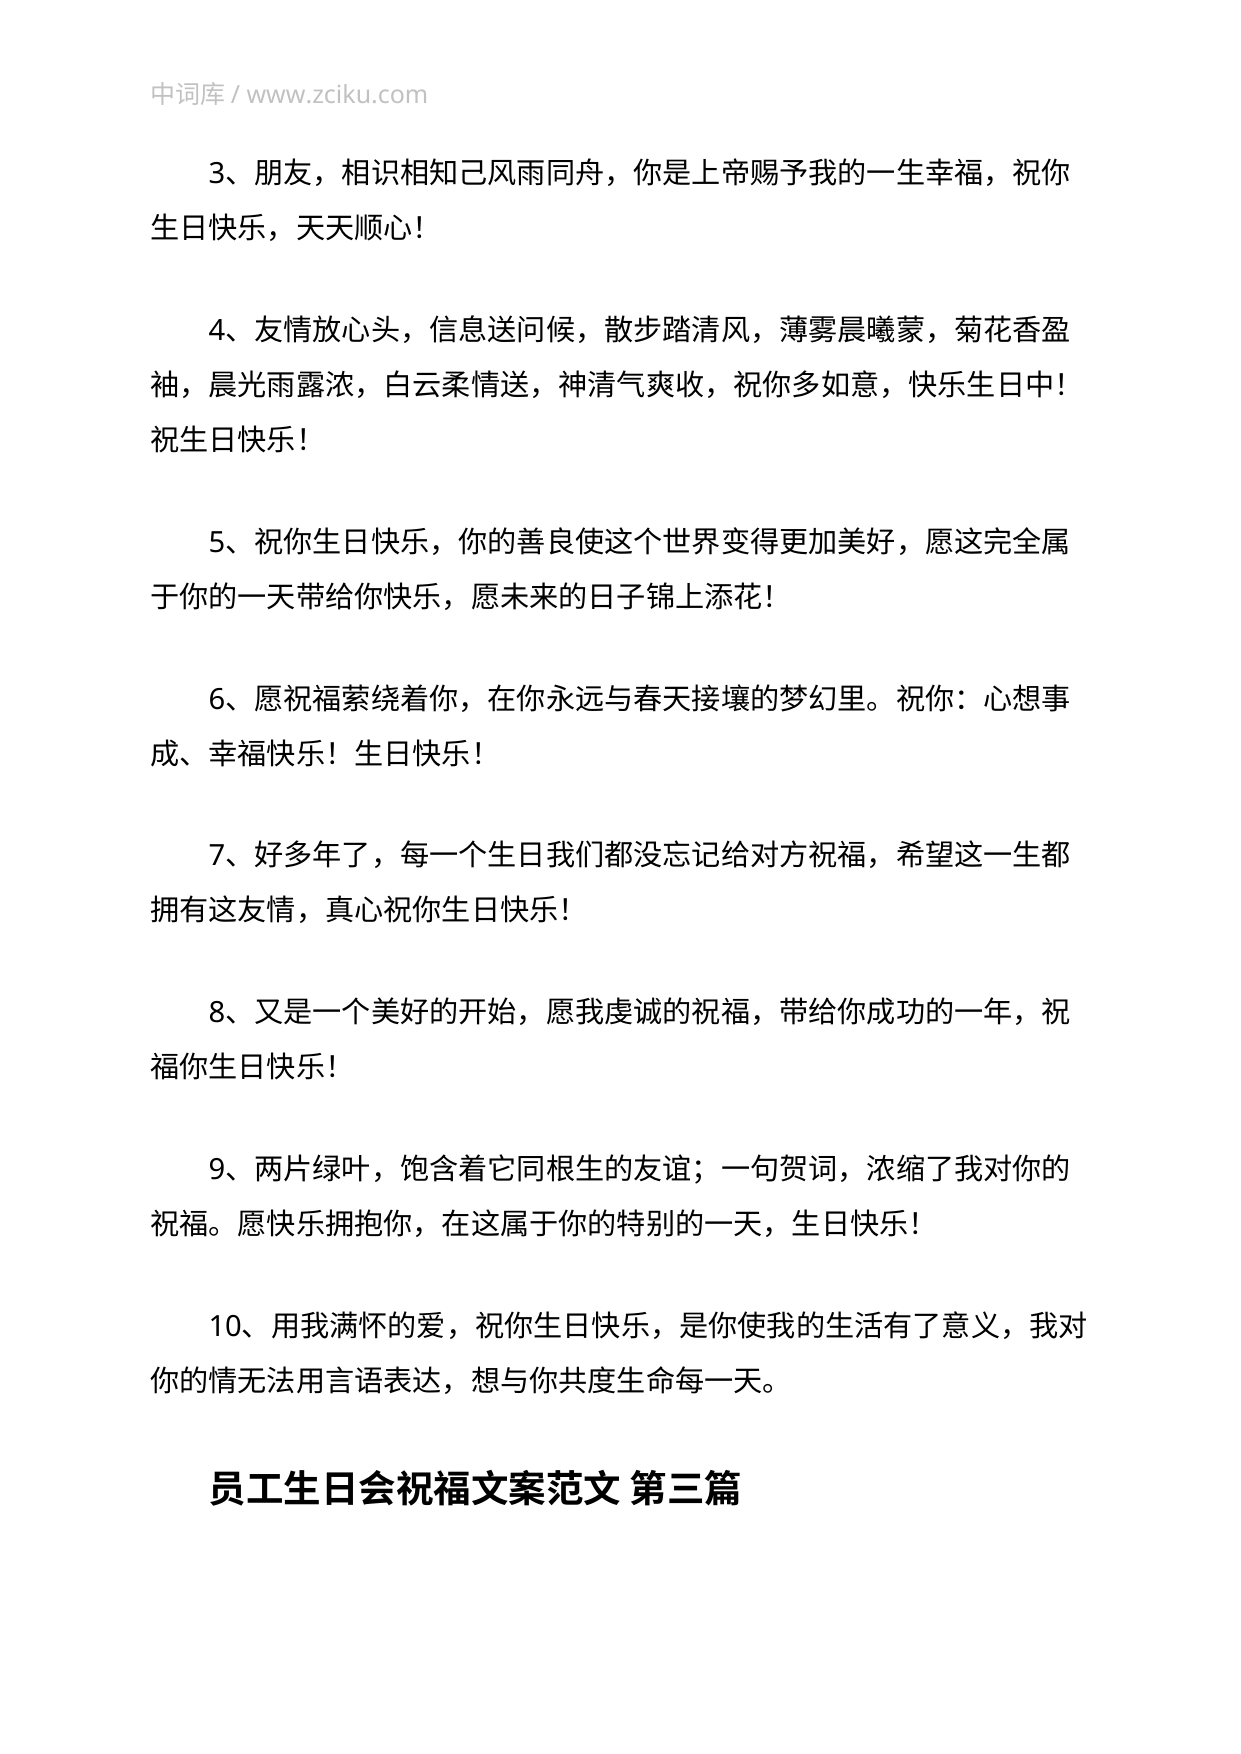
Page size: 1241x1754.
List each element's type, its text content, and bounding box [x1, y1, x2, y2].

text 员工生日会祝福文案范文 第三篇 [150, 1459, 1090, 1513]
text 3、朋友，相识相知己风雨同舟，你是上帝赐予我的一生幸福，祝你生日快乐，天天顺心！ [150, 150, 1090, 247]
text 6、愿祝福萦绕着你，在你永远与春天接壤的梦幻里。祝你：心想事成、幸福快乐！生日快乐！ [150, 675, 1090, 772]
text 10、用我满怀的爱，祝你生日快乐，是你使我的生活有了意义，我对你的情无法用言语表达，想与你共度生命每一天。 [150, 1302, 1090, 1399]
text 8、又是一个美好的开始，愿我虔诚的祝福，带给你成功的一年，祝福你生日快乐！ [150, 989, 1090, 1086]
text 4、友情放心头，信息送问候，散步踏清风，薄雾晨曦蒙，菊花香盈袖，晨光雨露浓，白云柔情送，神清气爽收，祝你多如意，快乐生日中！祝生日快乐！ [150, 307, 1090, 459]
text 9、两片绿叶，饱含着它同根生的友谊；一句贺词，浓缩了我对你的祝福。愿快乐拥抱你，在这属于你的特别的一天，生日快乐！ [150, 1146, 1090, 1243]
text 5、祝你生日快乐，你的善良使这个世界变得更加美好，愿这完全属于你的一天带给你快乐，愿未来的日子锦上添花！ [150, 518, 1090, 616]
text 7、好多年了，每一个生日我们都没忘记给对方祝福，希望这一生都拥有这友情，真心祝你生日快乐！ [150, 832, 1090, 929]
